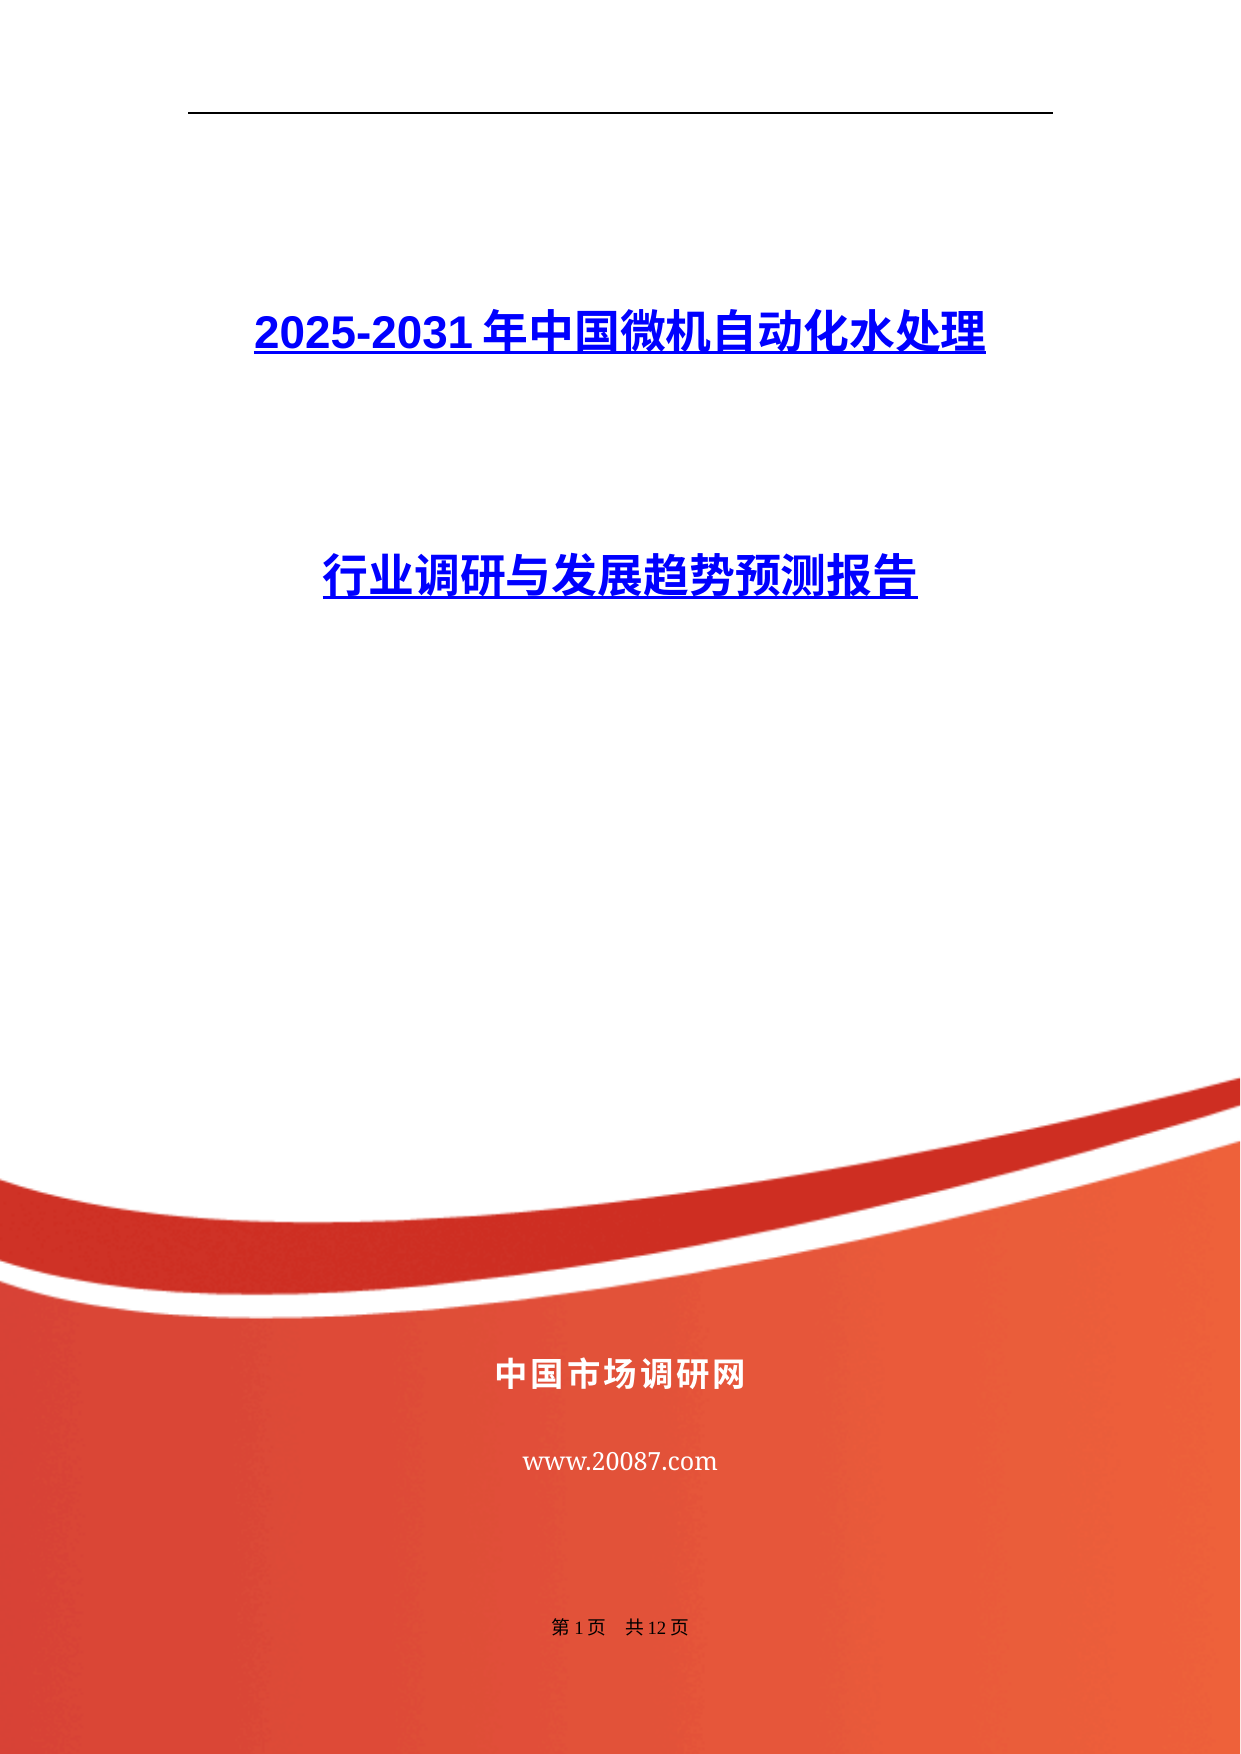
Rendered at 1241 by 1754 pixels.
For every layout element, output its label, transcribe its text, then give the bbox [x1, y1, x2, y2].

text www.20087.com [187, 1428, 1053, 1493]
table_header 2025-2031年中国微机自动化水处理行业调研与发展趋势预测报告 [188, 207, 1053, 773]
subtitle 中国市场调研网 [187, 1339, 1053, 1404]
picture [0, 1006, 1241, 1754]
